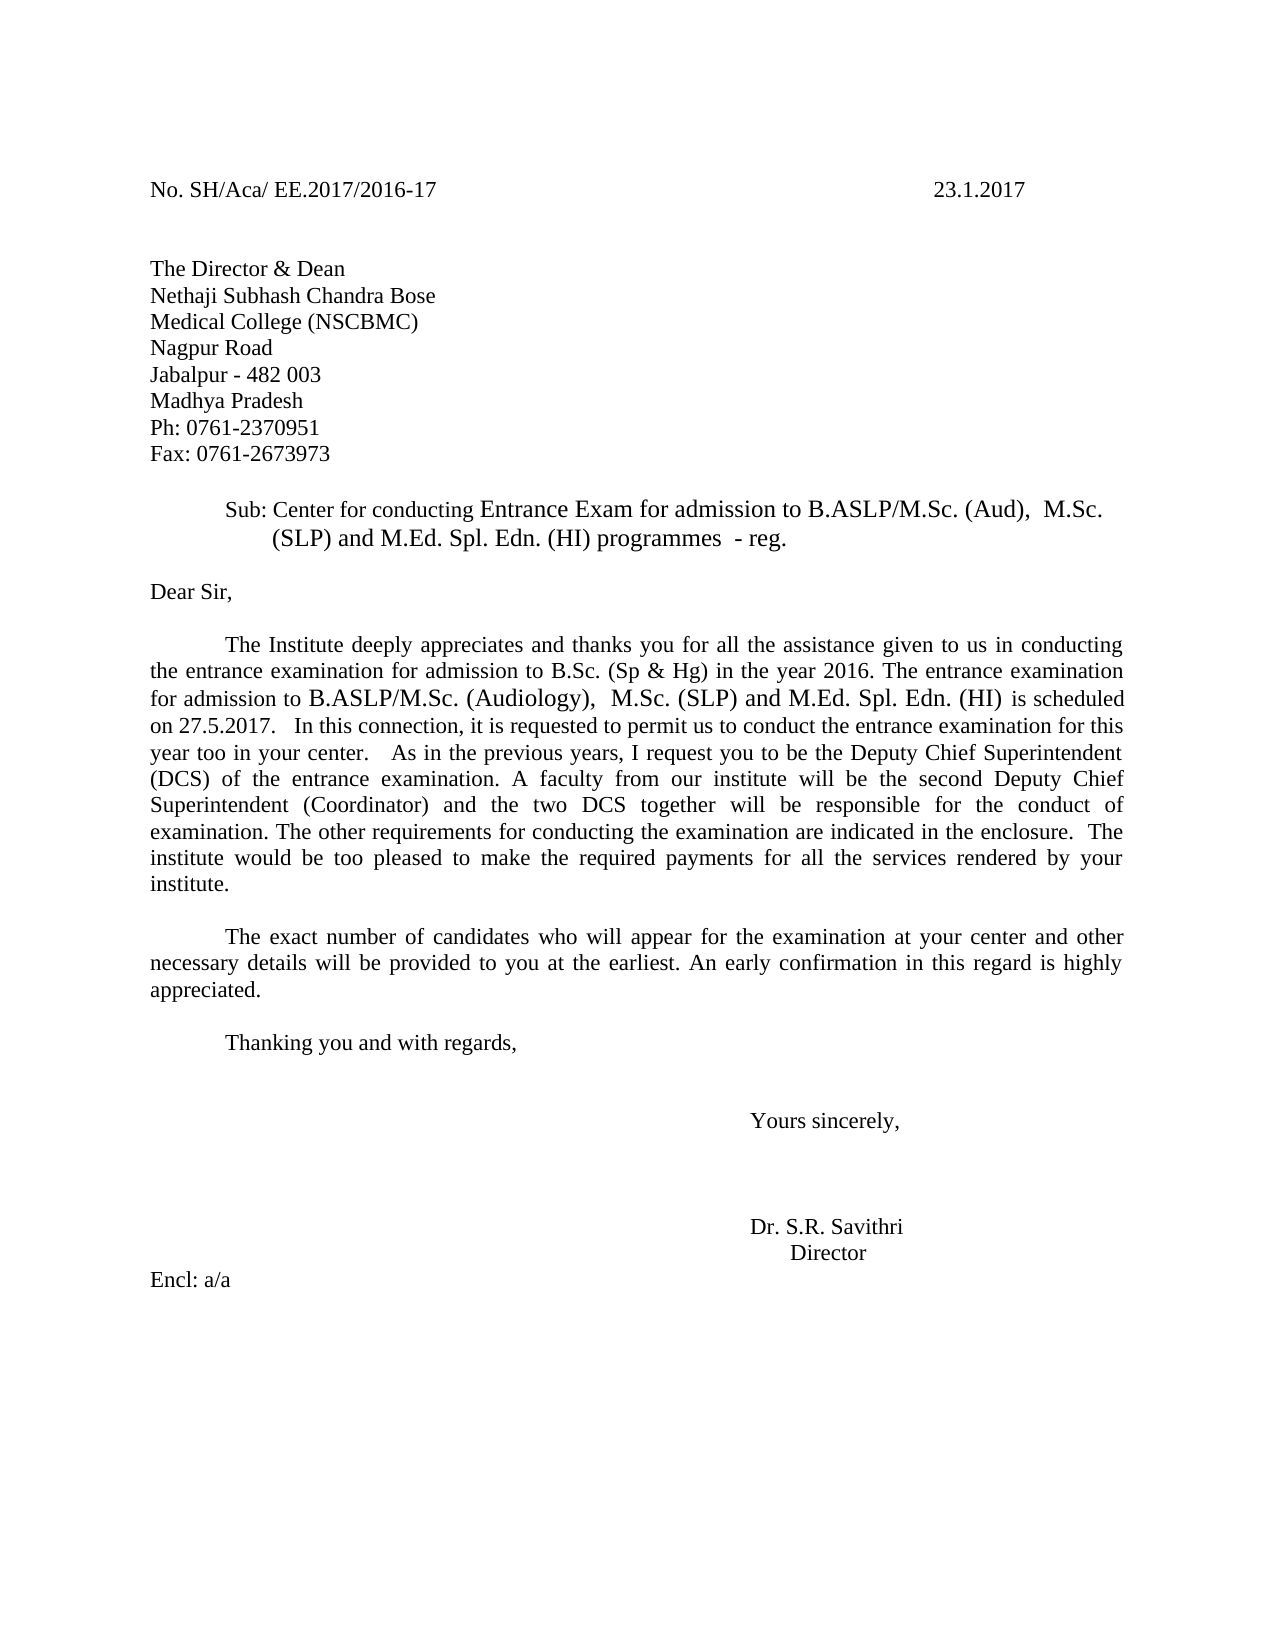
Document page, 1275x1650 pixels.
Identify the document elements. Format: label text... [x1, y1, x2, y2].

text Thanking you and with regards, [150, 1028, 1125, 1055]
text The Institute deeply appreciates and thanks you for all the assistance given to us in conducting the entrance examination for admission to B.Sc. (Sp & Hg) in the year 2016. The entrance examination for admission to B.ASLP/M.Sc. (Audiology), M.Sc. (SLP) and M.Ed. Spl. Edn. (HI) is scheduled on 27.5.2017. In this connection, it is requested to permit us to conduct the entrance examination for this year too in your center. As in the previous years, I request you to be the Deputy Chief Superintendent (DCS) of the entrance examination. A faculty from our institute will be the second Deputy Chief Superintendent (Coordinator) and the two DCS together will be responsible for the conduct of examination. The other requirements for conducting the examination are indicated in the enclosure. The institute would be too pleased to make the required payments for all the services rendered by your institute. [150, 631, 1125, 897]
text Ph: 0761-2370951 [150, 413, 1125, 440]
text Yours sincerely, [150, 1108, 1125, 1134]
text Medical College (NSCBMC) [150, 308, 1125, 334]
text Sub: Center for conducting Entrance Exam for admission to B.ASLP/M.Sc. (Aud), M.Sc. (SLP) and M.Ed. Spl. Edn. (HI) programmes - reg. [225, 494, 1125, 552]
text Dear Sir, [150, 578, 1125, 604]
text Madhya Pradesh [150, 387, 1125, 413]
text No. SH/Aca/ EE.2017/2016-17 23.1.2017 [150, 176, 1125, 203]
text The exact number of candidates who will appear for the examination at your center and other necessary details will be provided to you at the earliest. An early confirmation in this regard is highly appreciated. [150, 923, 1125, 1002]
text Dr. S.R. Savithri [675, 1213, 1125, 1239]
text Encl: a/a [150, 1266, 1125, 1292]
text Director [675, 1239, 1125, 1266]
text Fax: 0761-2673973 [150, 440, 1125, 466]
text Nethaji Subhash Chandra Bose [150, 282, 1125, 308]
text Nagpur Road [150, 334, 1125, 361]
text Jabalpur - 482 003 [150, 361, 1125, 387]
text The Director & Dean [150, 255, 1125, 282]
